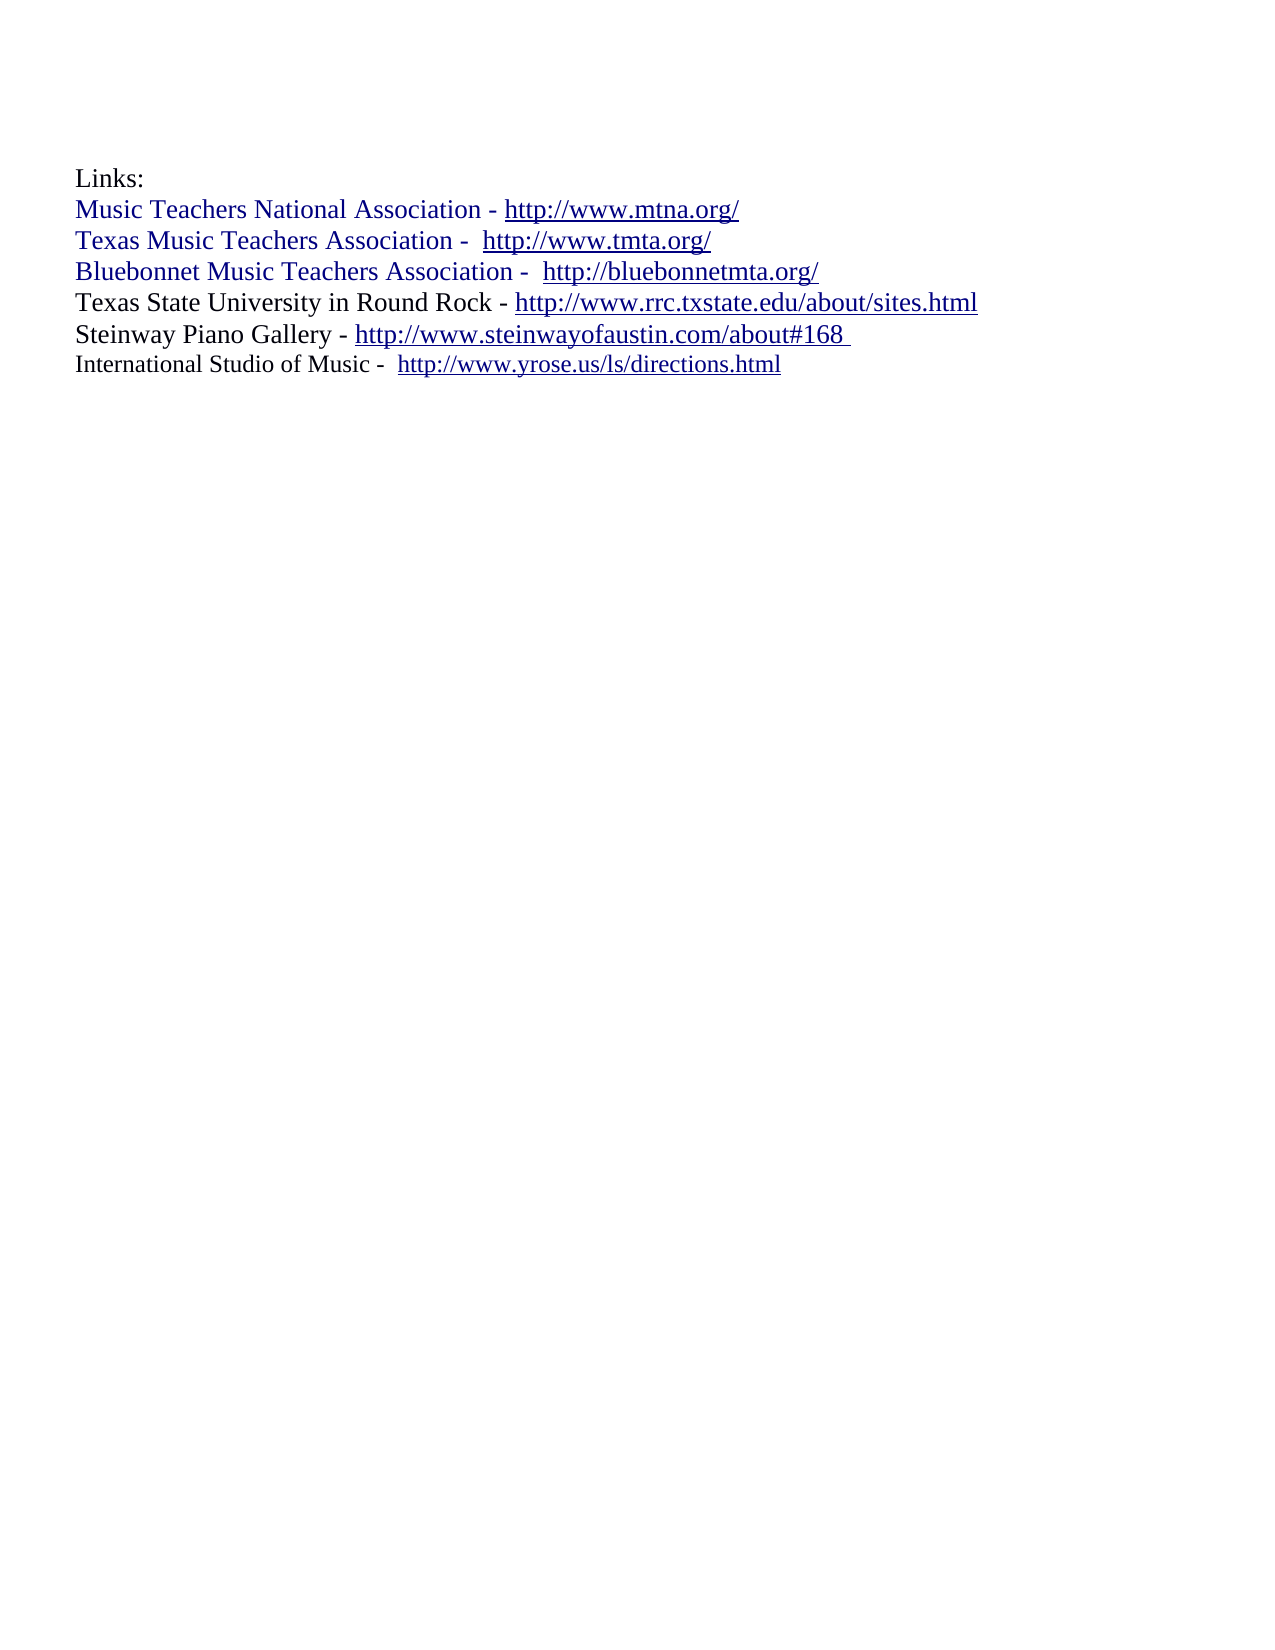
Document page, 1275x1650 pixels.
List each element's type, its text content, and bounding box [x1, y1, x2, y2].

text Bluebonnet Music Teachers Association - http://bluebonnetmta.org/ [75, 255, 1200, 287]
text International Studio of Music - http://www.yrose.us/ls/directions.html [75, 349, 1200, 378]
text Links: [75, 162, 1200, 193]
text Texas Music Teachers Association - http://www.tmta.org/ [75, 224, 1200, 255]
text Steinway Piano Gallery - http://www.steinwayofaustin.com/about#168 [75, 318, 1200, 349]
text Music Teachers National Association - http://www.mtna.org/ [75, 193, 1200, 224]
text Texas State University in Round Rock - http://www.rrc.txstate.edu/about/sites.html [75, 287, 1200, 318]
